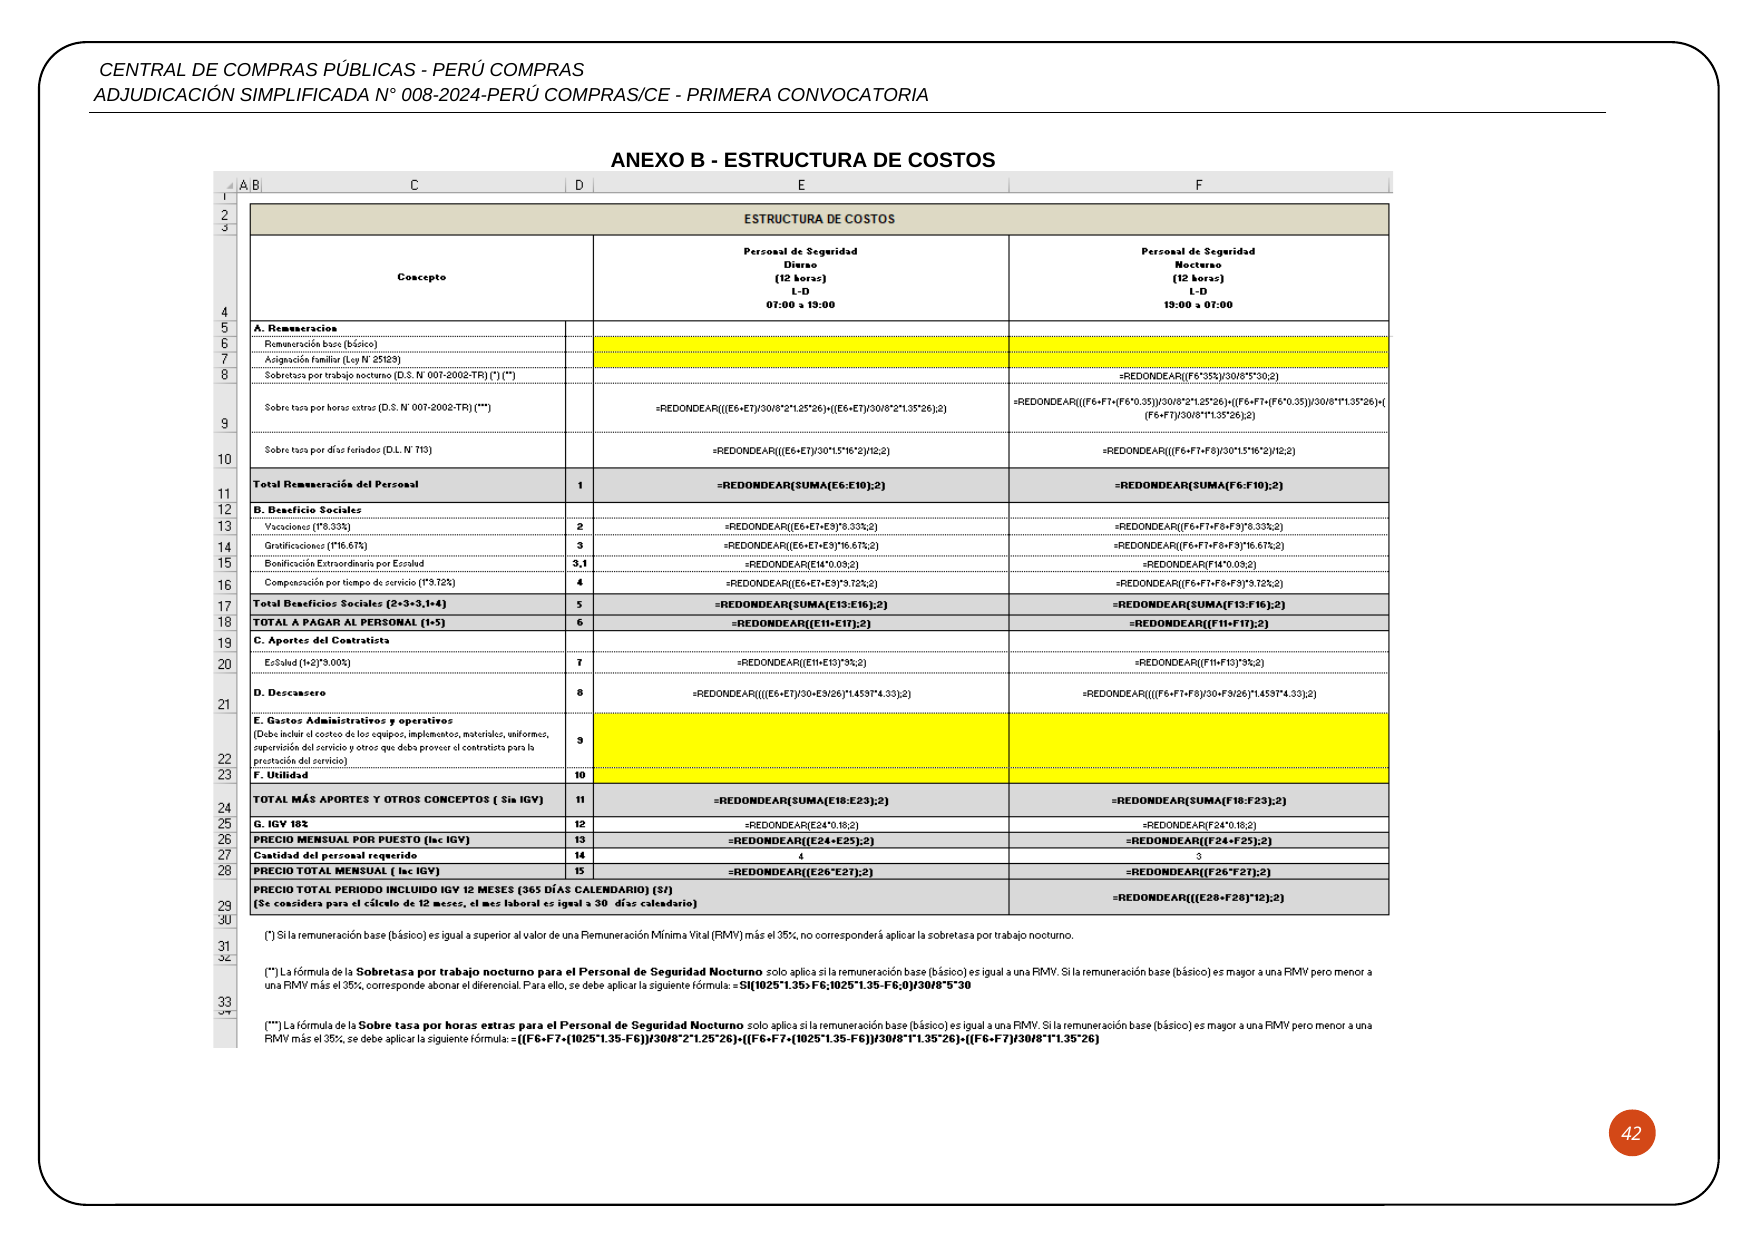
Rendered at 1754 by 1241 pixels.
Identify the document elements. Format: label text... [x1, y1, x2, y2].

text ANEXO B - ESTRUCTURA DE COSTOS [0, 148, 1606, 172]
picture [213, 171, 1394, 1048]
